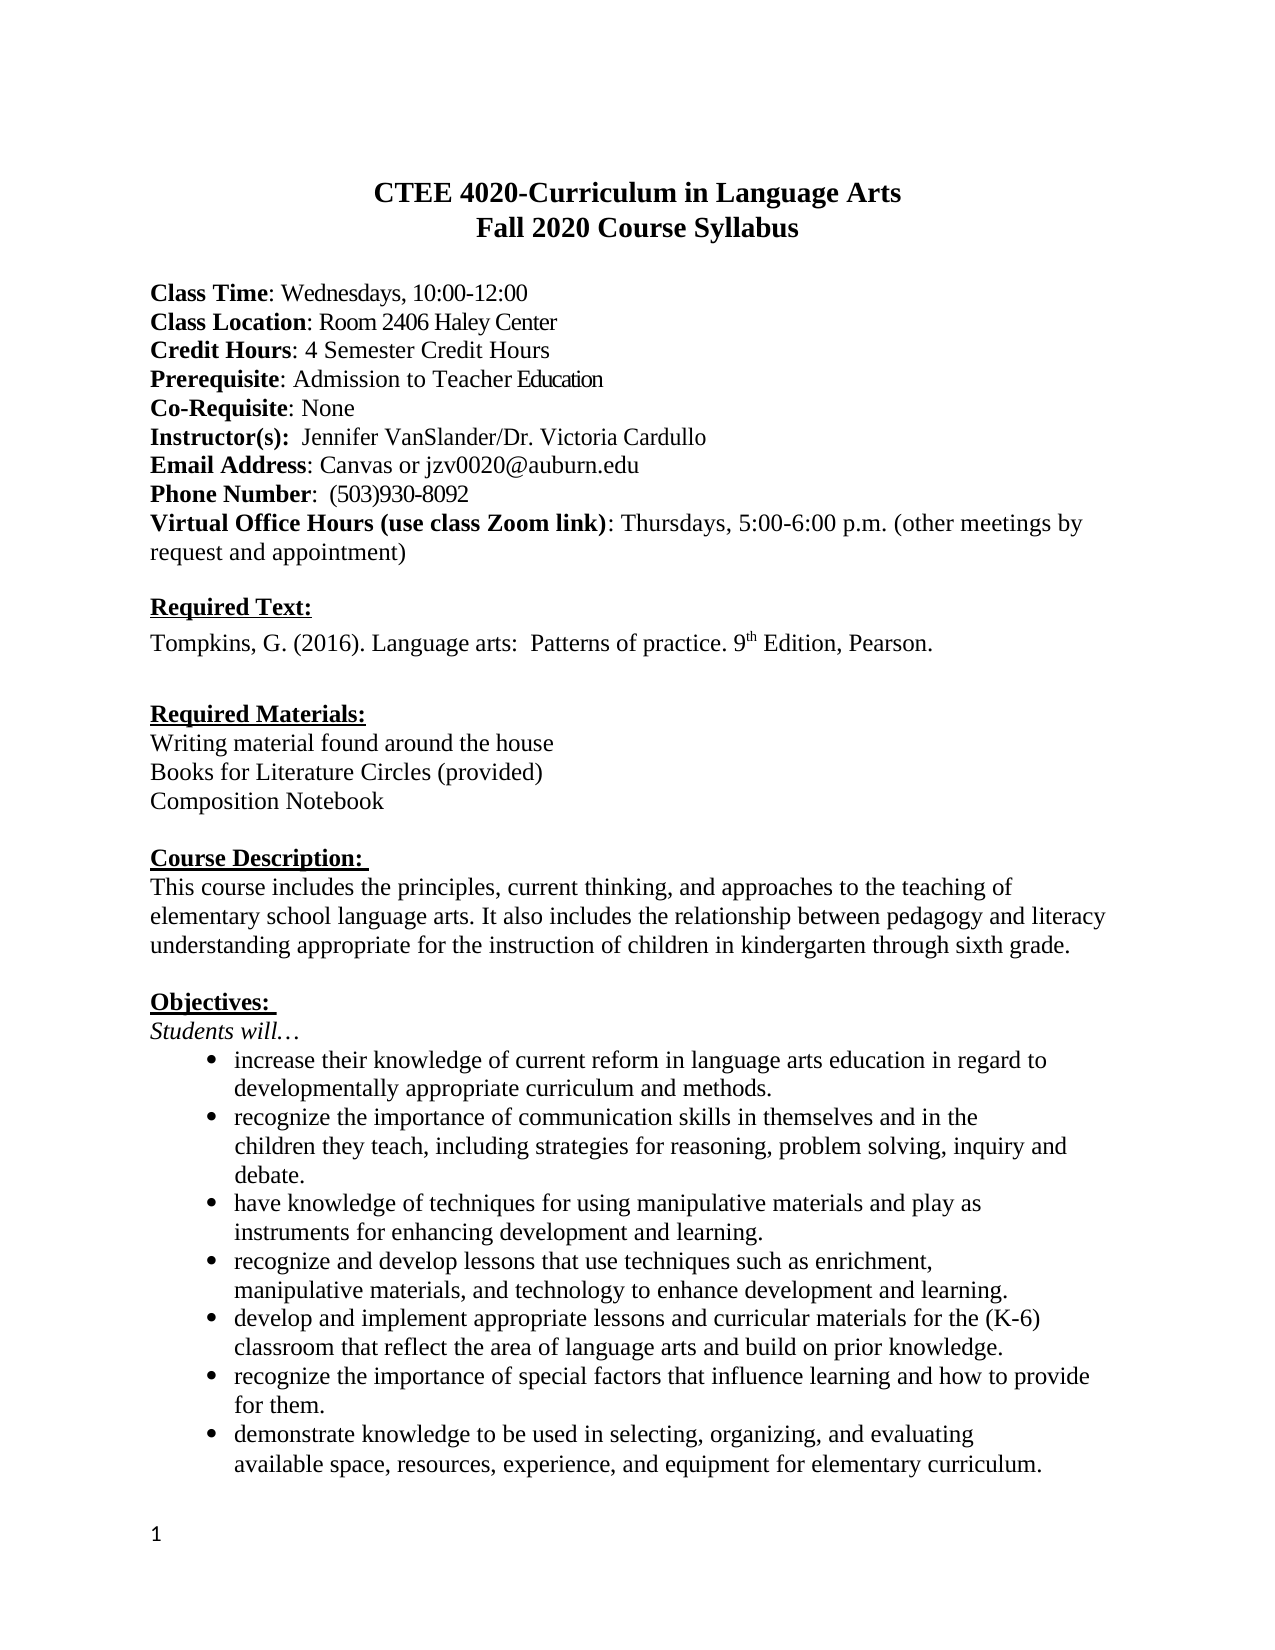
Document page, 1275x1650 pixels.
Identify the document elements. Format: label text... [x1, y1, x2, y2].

text children they teach, including strategies for reasoning, problem solving, inquiry and debate. [234, 1131, 1125, 1188]
list demonstrate knowledge to be used in selecting, organizing, and evaluating [207, 1419, 1125, 1448]
text Objectives: [150, 987, 1125, 1016]
text Prerequisite: Admission to Teacher Education [150, 364, 1125, 393]
text Instructor(s): Jennifer VanSlander/Dr. Victoria Cardullo [150, 422, 1125, 450]
list develop and implement appropriate lessons and curricular materials for the (K-6) [207, 1303, 1125, 1332]
text available space, resources, experience, and equipment for elementary curriculum. [234, 1449, 1125, 1477]
text Phone Number: (503)930-8092 [150, 479, 1125, 508]
text Students will… [150, 1016, 1125, 1045]
text Email Address: Canvas or jzv0020@auburn.edu [150, 450, 1125, 479]
list recognize the importance of special factors that influence learning and how to provide for them. [207, 1361, 1125, 1418]
list increase their knowledge of current reform in language arts education in regard to developmentally appropriate curriculum and methods. [207, 1045, 1125, 1102]
text Class Time: Wednesdays, 10:00-12:00 [150, 278, 1125, 307]
text CTEE 4020-Curriculum in Language Arts [150, 175, 1125, 209]
text Co-Requisite: None [150, 393, 1125, 422]
text Writing material found around the house [150, 728, 1125, 757]
list recognize the importance of communication skills in themselves and in the [207, 1102, 1125, 1131]
text Books for Literature Circles (provided) [150, 757, 1125, 786]
text manipulative materials, and technology to enhance development and learning. [234, 1275, 1125, 1303]
list have knowledge of techniques for using manipulative materials and play as [207, 1188, 1125, 1217]
text Required Materials: [150, 699, 1125, 728]
text instruments for enhancing development and learning. [234, 1217, 1125, 1246]
subtitle Course Description: [150, 843, 1125, 872]
text Credit Hours: 4 Semester Credit Hours [150, 335, 1125, 364]
text Tompkins, G. (2016). Language arts: Patterns of practice. 9th Edition, Pearson. [150, 628, 1125, 656]
text Composition Notebook [150, 786, 1125, 814]
list recognize and develop lessons that use techniques such as enrichment, [207, 1246, 1125, 1275]
text Virtual Office Hours (use class Zoom link): Thursdays, 5:00-6:00 p.m. (other meetings by request and appointment) [150, 508, 1125, 565]
text Class Location: Room 2406 Haley Center [150, 307, 1125, 335]
text classroom that reflect the area of language arts and build on prior knowledge. [234, 1332, 1125, 1361]
text This course includes the principles, current thinking, and approaches to the teaching of elementary school language arts. It also includes the relationship between pedagogy and literacy understanding appropriate for the instruction of children in kindergarten through sixth grade. [150, 872, 1125, 958]
text Fall 2020 Course Syllabus [150, 210, 1125, 243]
text Required Text: [150, 592, 1125, 620]
